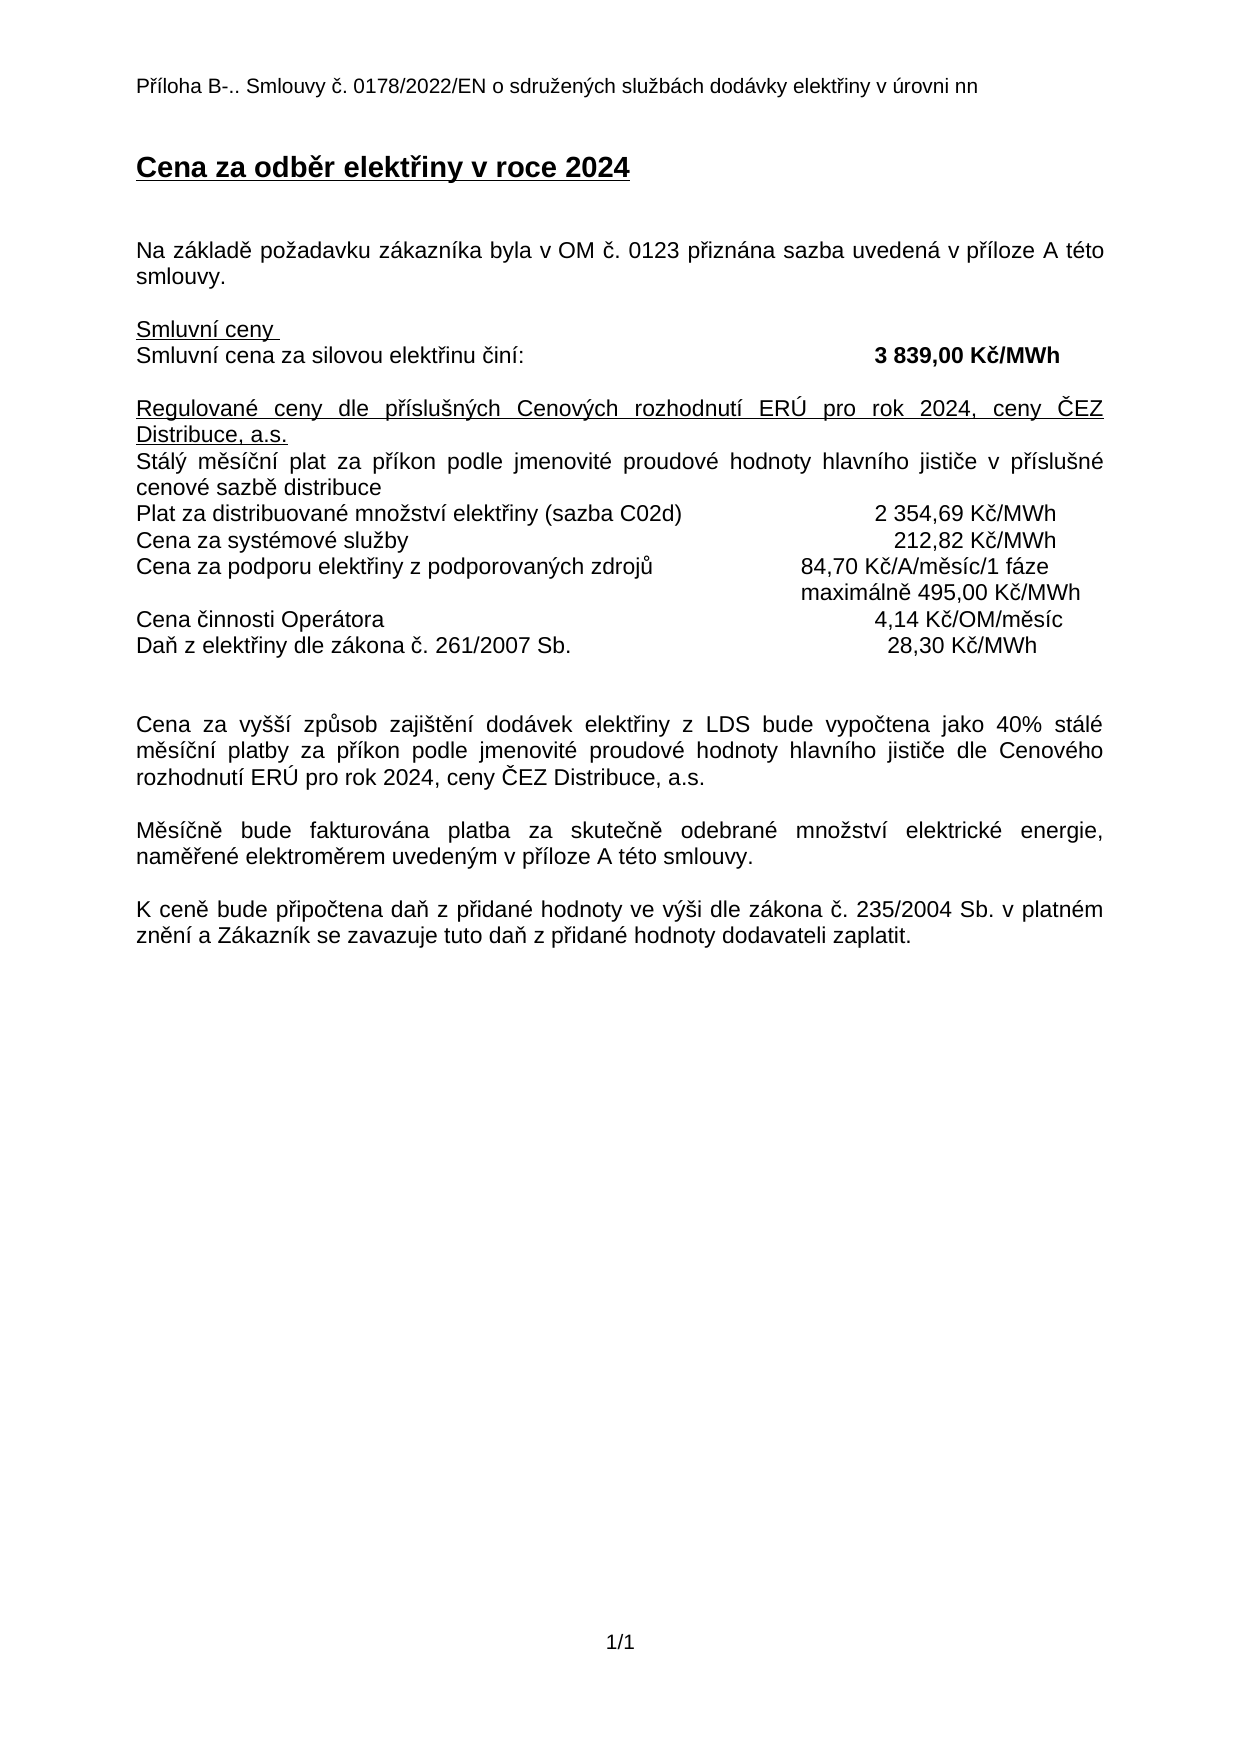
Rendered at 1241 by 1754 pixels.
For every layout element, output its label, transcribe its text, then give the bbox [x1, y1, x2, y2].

text Regulované ceny dle příslušných Cenových rozhodnutí ERÚ pro rok 2024, ceny ČEZ Distribuce, a.s. [136, 419, 1104, 448]
text Stálý měsíční plat za příkon podle jmenovité proudové hodnoty hlavního jističe v příslušné cenové sazbě distribuce [136, 448, 1104, 500]
text K ceně bude připočtena daň z přidané hodnoty ve výši dle zákona č. 235/2004 Sb. v platném znění a Zákazník se zavazuje tuto daň z přidané hodnoty dodavateli zaplatit. [136, 896, 1104, 948]
text Plat za distribuované množství elektřiny (sazba C02d) 2 354,69 Kč/MWh [136, 500, 1104, 527]
text Cena za vyšší způsob zajištění dodávek elektřiny z LDS bude vypočtena jako 40% stálé měsíční platby za příkon podle jmenovité proudové hodnoty hlavního jističe dle Cenového rozhodnutí ERÚ pro rok 2024, ceny ČEZ Distribuce, a.s. [136, 711, 1104, 790]
text Daň z elektřiny dle zákona č. 261/2007 Sb. 28,30 Kč/MWh [136, 632, 1104, 658]
text Smluvní cena za silovou elektřinu činí: 3 839,00 Kč/MWh [136, 342, 1104, 368]
text Smluvní ceny [136, 316, 1104, 342]
subtitle Cena za odběr elektřiny v roce 2024 [136, 151, 1104, 184]
text maximálně 495,00 Kč/MWh [136, 579, 1104, 606]
text Cena za podporu elektřiny z podporovaných zdrojů 84,70 Kč/A/měsíc/1 fáze [136, 553, 1104, 579]
text Cena za systémové služby 212,82 Kč/MWh [136, 527, 1104, 553]
text Cena činnosti Operátora 4,14 Kč/OM/měsíc [136, 606, 1104, 632]
text Regulované ceny dle příslušných Cenových rozhodnutí ERÚ pro rok 2024, ceny ČEZ Distribuce, a.s. [136, 395, 1104, 418]
text Na základě požadavku zákazníka byla v OM č. 0123 přiznána sazba uvedená v příloze A této smlouvy. [136, 237, 1104, 289]
text Měsíčně bude fakturována platba za skutečně odebrané množství elektrické energie, naměřené elektroměrem uvedeným v příloze A této smlouvy. [136, 817, 1104, 869]
